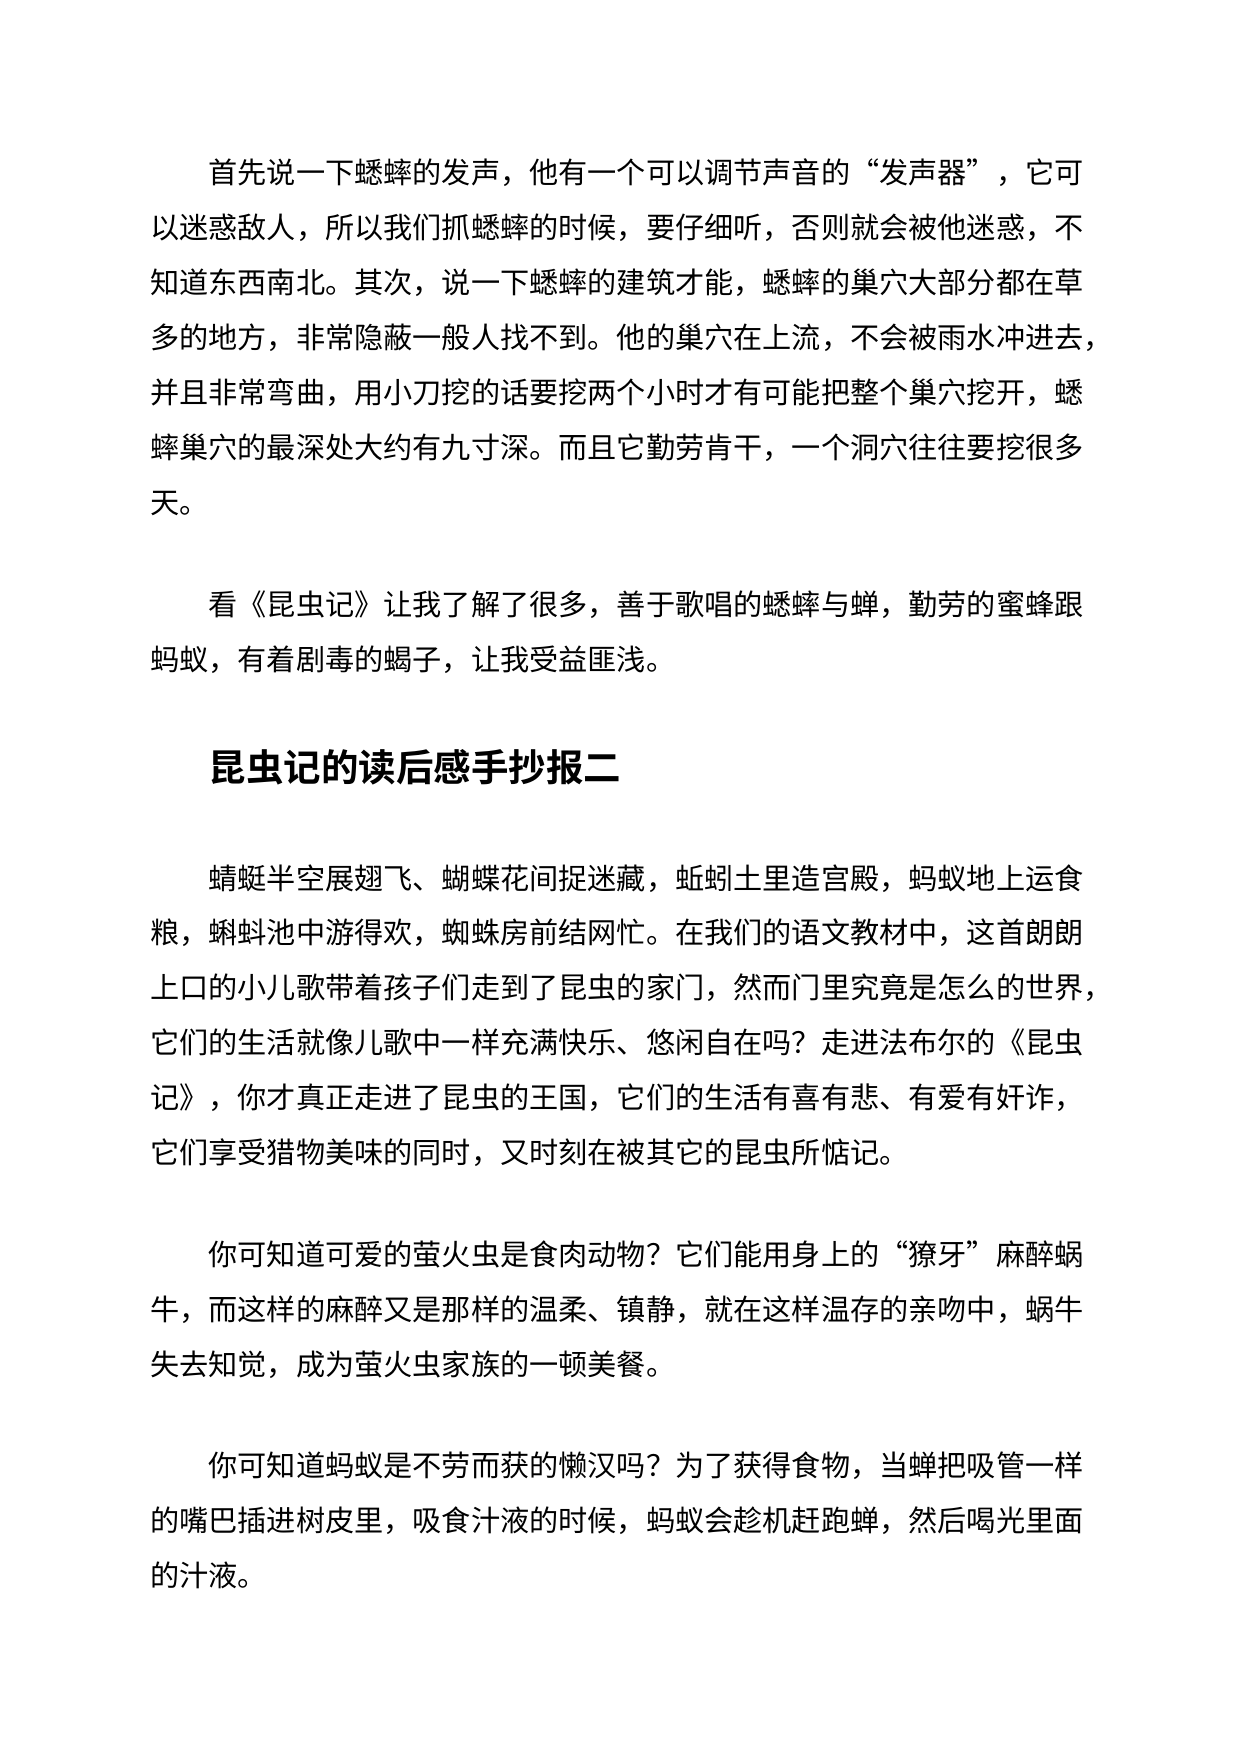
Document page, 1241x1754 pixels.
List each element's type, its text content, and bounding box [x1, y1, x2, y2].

text 昆虫记的读后感手抄报二 [150, 738, 1090, 792]
text 首先说一下蟋蟀的发声，他有一个可以调节声音的“发声器”，它可以迷惑敌人，所以我们抓蟋蟀的时候，要仔细听，否则就会被他迷惑，不知道东西南北。其次，说一下蟋蟀的建筑才能，蟋蟀的巢穴大部分都在草多的地方，非常隐蔽一般人找不到。他的巢穴在上流，不会被雨水冲进去，并且非常弯曲，用小刀挖的话要挖两个小时才有可能把整个巢穴挖开，蟋蟀巢穴的最深处大约有九寸深。而且它勤劳肯干，一个洞穴往往要挖很多天。 [150, 150, 1090, 522]
text 你可知道蚂蚁是不劳而获的懒汉吗？为了获得食物，当蝉把吸管一样的嘴巴插进树皮里，吸食汁液的时候，蚂蚁会趁机赶跑蝉，然后喝光里面的汁液。 [150, 1443, 1090, 1595]
text 看《昆虫记》让我了解了很多，善于歌唱的蟋蟀与蝉，勤劳的蜜蜂跟蚂蚁，有着剧毒的蝎子，让我受益匪浅。 [150, 581, 1090, 678]
text 你可知道可爱的萤火虫是食肉动物？它们能用身上的“獠牙”麻醉蜗牛，而这样的麻醉又是那样的温柔、镇静，就在这样温存的亲吻中，蜗牛失去知觉，成为萤火虫家族的一顿美餐。 [150, 1231, 1090, 1383]
text 蜻蜓半空展翅飞、蝴蝶花间捉迷藏，蚯蚓土里造宫殿，蚂蚁地上运食粮，蝌蚪池中游得欢，蜘蛛房前结网忙。在我们的语文教材中，这首朗朗上口的小儿歌带着孩子们走到了昆虫的家门，然而门里究竟是怎么的世界，它们的生活就像儿歌中一样充满快乐、悠闲自在吗？走进法布尔的《昆虫记》，你才真正走进了昆虫的王国，它们的生活有喜有悲、有爱有奸诈，它们享受猎物美味的同时，又时刻在被其它的昆虫所惦记。 [150, 855, 1090, 1172]
